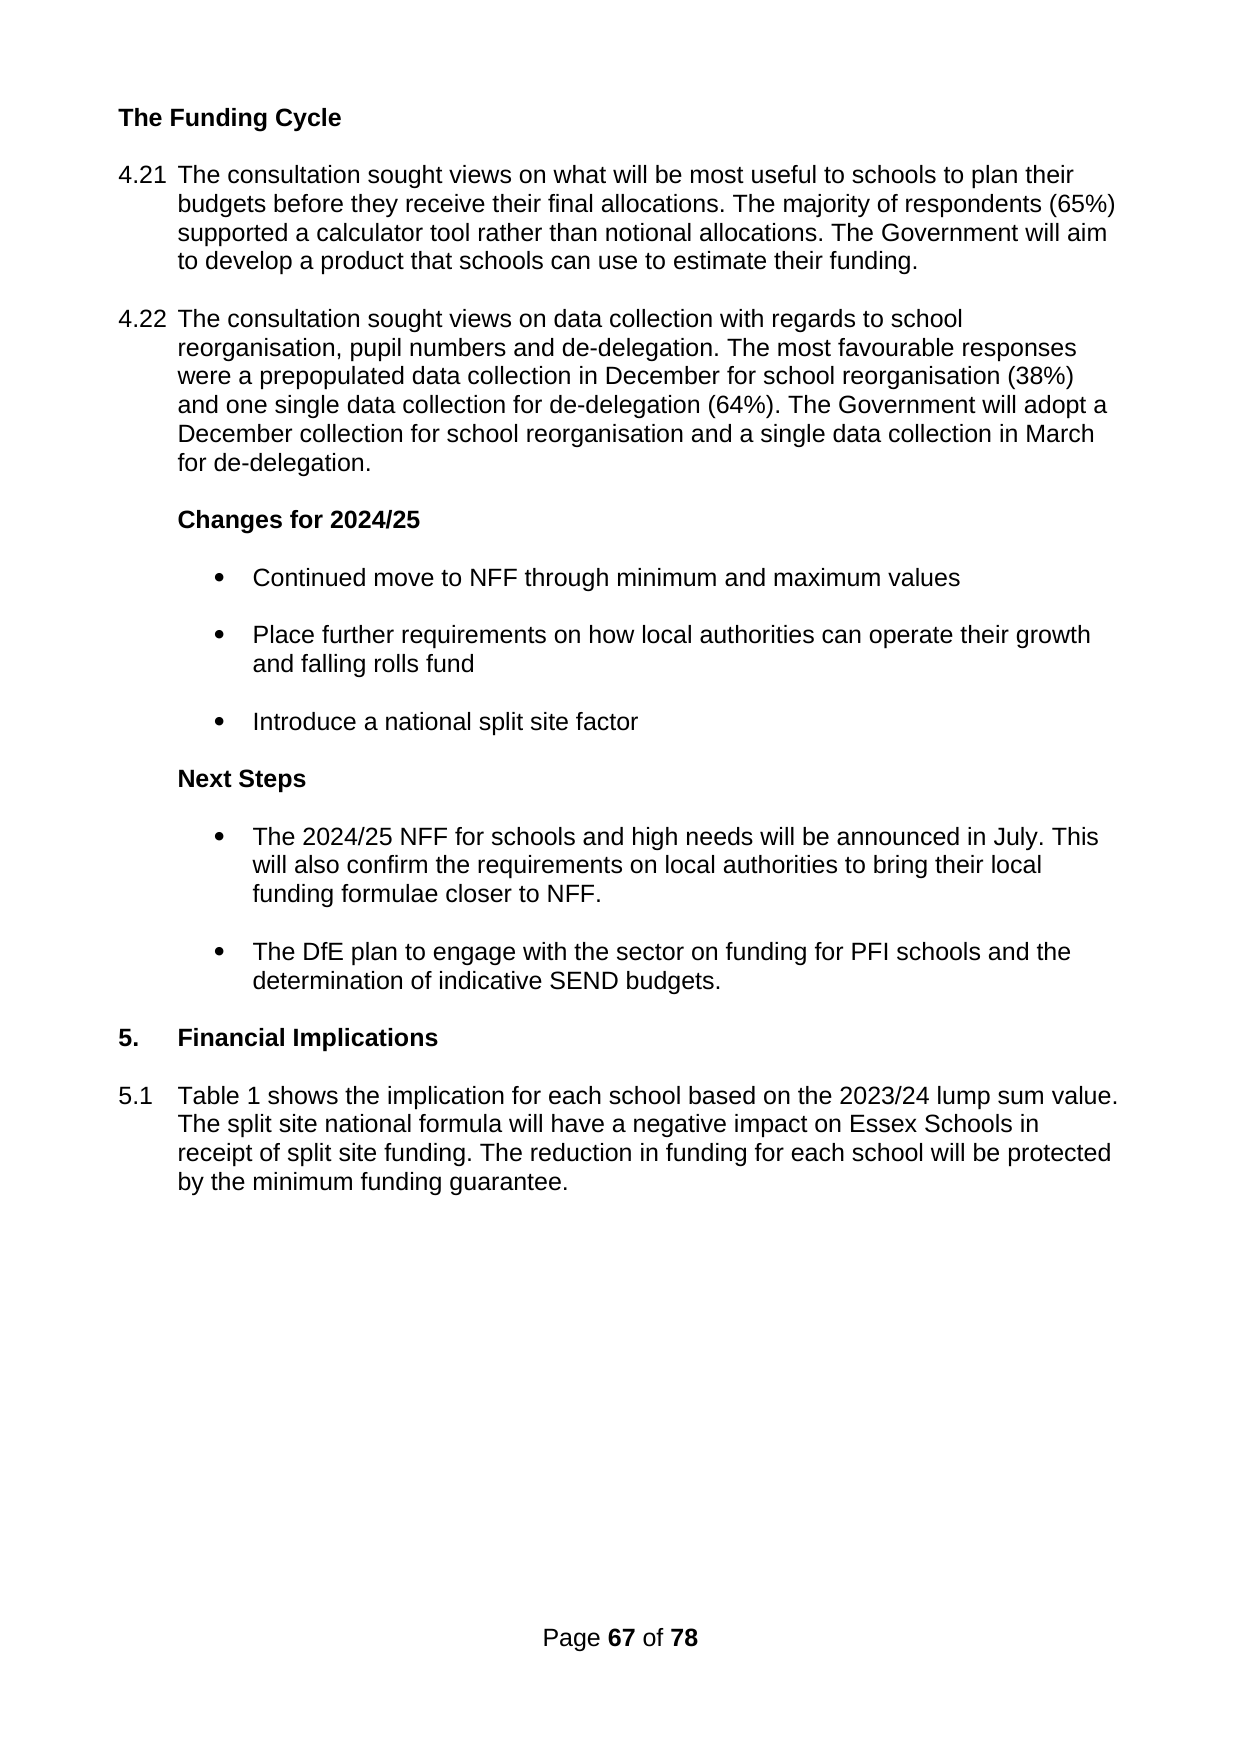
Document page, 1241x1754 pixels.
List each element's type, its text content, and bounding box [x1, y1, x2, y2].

text The Funding Cycle [118, 103, 1122, 131]
list The DfE plan to engage with the sector on funding for PFI schools and the determination of indicative SEND budgets. [215, 937, 1122, 994]
list Introduce a national split site factor [215, 707, 1122, 735]
list The 2024/25 NFF for schools and high needs will be announced in July. This will also confirm the requirements on local authorities to bring their local funding formulae closer to NFF. [215, 822, 1122, 937]
text Changes for 2024/25 [177, 505, 1122, 534]
text 4.22 The consultation sought views on data collection with regards to school reorganisation, pupil numbers and de-delegation. The most favourable responses were a prepopulated data collection in December for school reorganisation (38%) and one single data collection for de-delegation (64%). The Government will adopt a December collection for school reorganisation and a single data collection in March for de-delegation. [118, 304, 1122, 476]
text 5. Financial Implications [118, 1023, 1122, 1052]
text 5.1 Table 1 shows the implication for each school based on the 2023/24 lump sum value. The split site national formula will have a negative impact on Essex Schools in receipt of split site funding. The reduction in funding for each school will be protected by the minimum funding guarantee. [118, 1081, 1122, 1196]
text Next Steps [177, 764, 1122, 822]
list Continued move to NFF through minimum and maximum values [215, 563, 1122, 620]
list Place further requirements on how local authorities can operate their growth and falling rolls fund [215, 620, 1122, 707]
text 4.21 The consultation sought views on what will be most useful to schools to plan their budgets before they receive their final allocations. The majority of respondents (65%) supported a calculator tool rather than notional allocations. The Government will aim to develop a product that schools can use to estimate their funding. [118, 160, 1122, 275]
